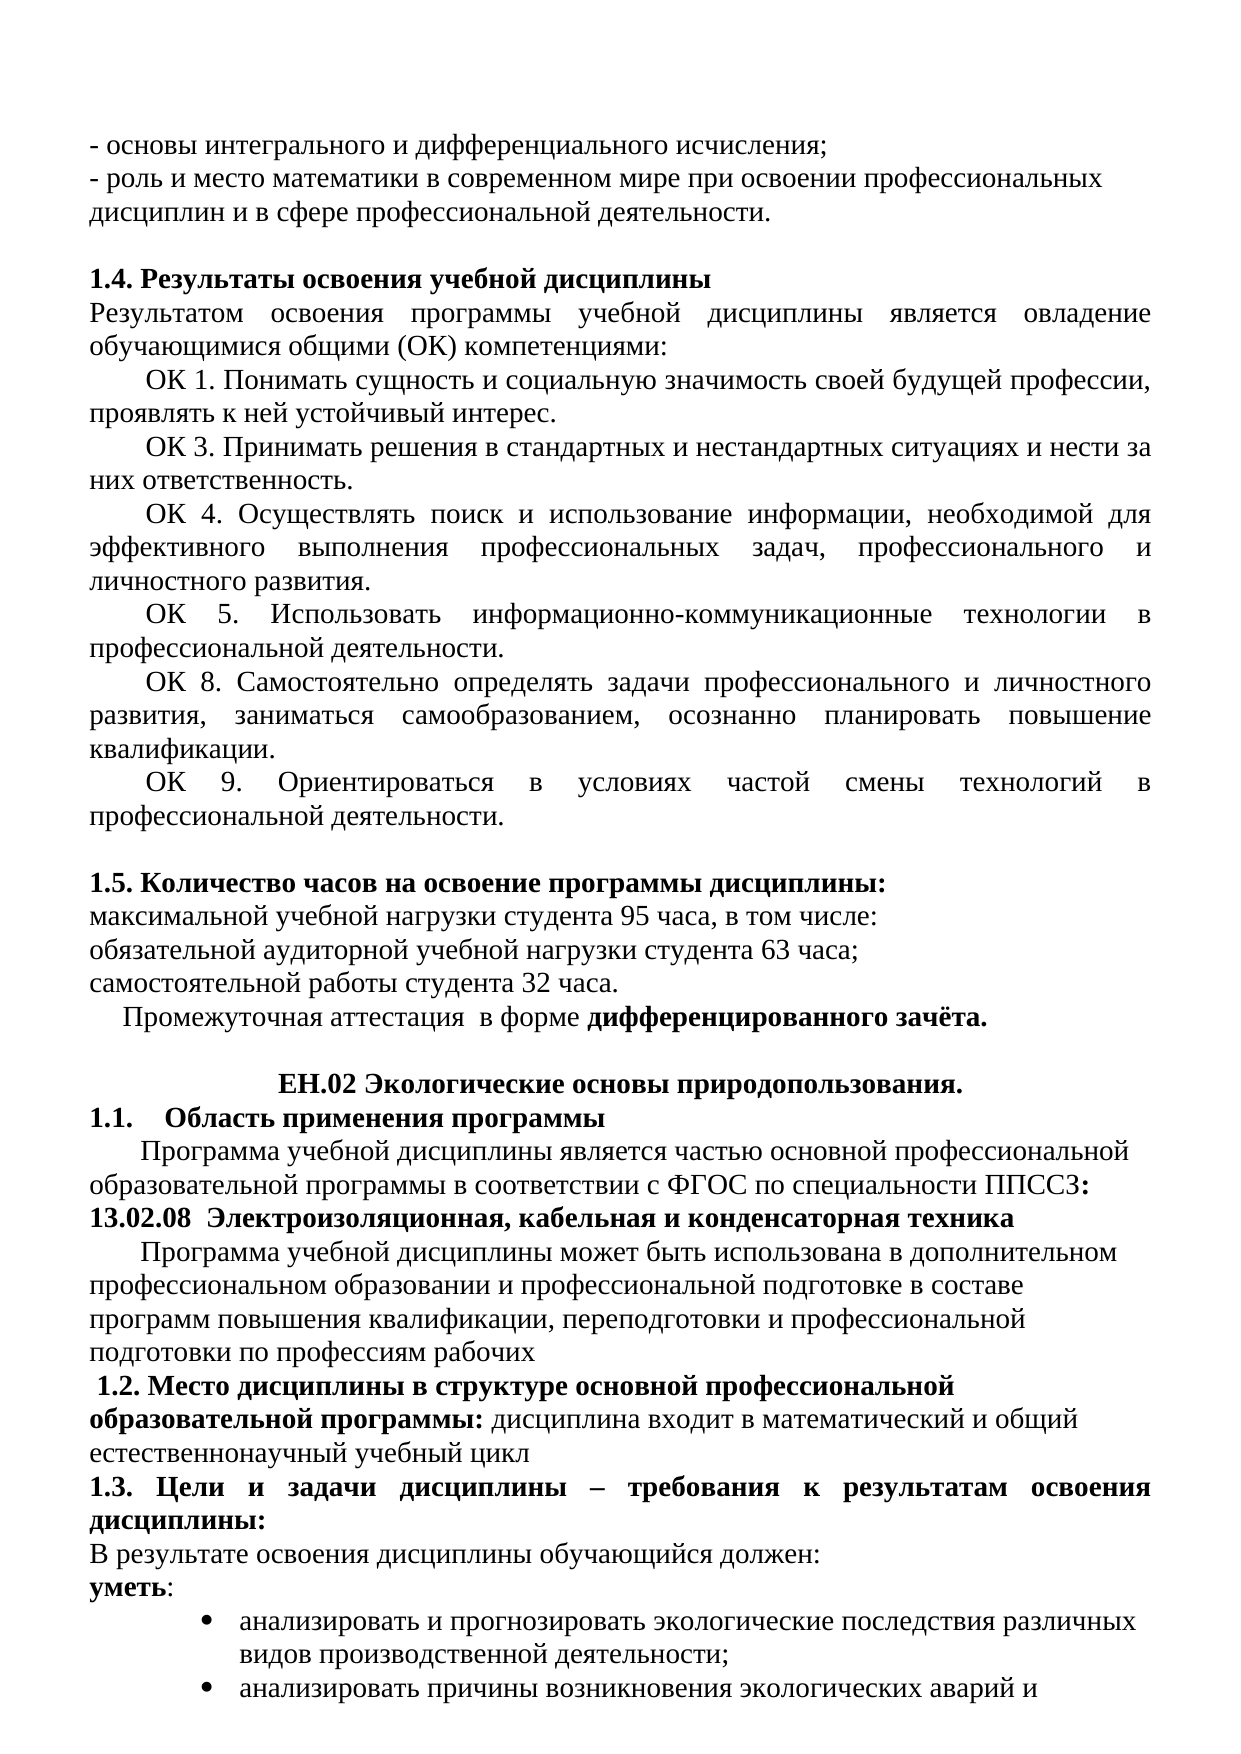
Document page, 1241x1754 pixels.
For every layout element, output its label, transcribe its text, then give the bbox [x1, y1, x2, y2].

text ОК 9. Ориентироваться в условиях частой смены технологий в профессиональной деятельности. [89, 764, 1152, 831]
list 1.2. Место дисциплины в структуре основной профессиональной образовательной программы: дисциплина входит в математический и общий естественнонаучный учебный цикл [89, 1368, 1152, 1469]
text Программа учебной дисциплины может быть использована в дополнительном профессиональном образовании и профессиональной подготовке в составе программ повышения квалификации, переподготовки и профессиональной подготовки по профессиям рабочих [89, 1234, 1152, 1368]
text самостоятельной работы студента 32 часа. [89, 966, 1152, 999]
list Программа учебной дисциплины является частью основной профессиональной образовательной программы в соответствии с ФГОС по специальности ППССЗ: 13.02.08 Электроизоляционная, кабельная и конденсаторная техника [89, 1133, 1152, 1234]
text Результатом освоения программы учебной дисциплины является овладение обучающимися общими (ОК) компетенциями: [89, 295, 1152, 362]
text максимальной учебной нагрузки студента 95 часа, в том числе: [89, 898, 1152, 932]
text ОК 4. Осуществлять поиск и использование информации, необходимой для эффективного выполнения профессиональных задач, профессионального и личностного развития. [89, 496, 1152, 597]
text 1.4. Результаты освоения учебной дисциплины [89, 261, 1152, 295]
text - основы интегрального и дифференциального исчисления; [89, 127, 1152, 161]
text ОК 1. Понимать сущность и социальную значимость своей будущей профессии, проявлять к ней устойчивый интерес. [89, 362, 1152, 429]
text 1.5. Количество часов на освоение программы дисциплины: [89, 865, 1152, 898]
list Область применения программы [89, 1100, 1152, 1133]
text ОК 3. Принимать решения в стандартных и нестандартных ситуациях и нести за них ответственность. [89, 429, 1152, 496]
text уметь: [89, 1569, 1152, 1603]
text 1.3. Цели и задачи дисциплины – требования к результатам освоения дисциплины: [89, 1469, 1152, 1536]
text Промежуточная аттестация в форме дифференцированного зачёта. [122, 999, 1152, 1033]
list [202, 1670, 1152, 1704]
text ОК 5. Использовать информационно-коммуникационные технологии в профессиональной деятельности. [89, 597, 1152, 664]
text ОК 8. Самостоятельно определять задачи профессионального и личностного развития, заниматься самообразованием, осознанно планировать повышение квалификации. [89, 664, 1152, 764]
list анализировать и прогнозировать экологические последствия различных видов производственной деятельности; [202, 1603, 1152, 1670]
text ЕН.02 Экологические основы природопользования. [89, 1066, 1152, 1100]
text - роль и место математики в современном мире при освоении профессиональных дисциплин и в сфере профессиональной деятельности. [89, 161, 1152, 228]
text В результате освоения дисциплины обучающийся должен: [89, 1536, 1152, 1569]
text обязательной аудиторной учебной нагрузки студента 63 часа; [89, 932, 1152, 966]
